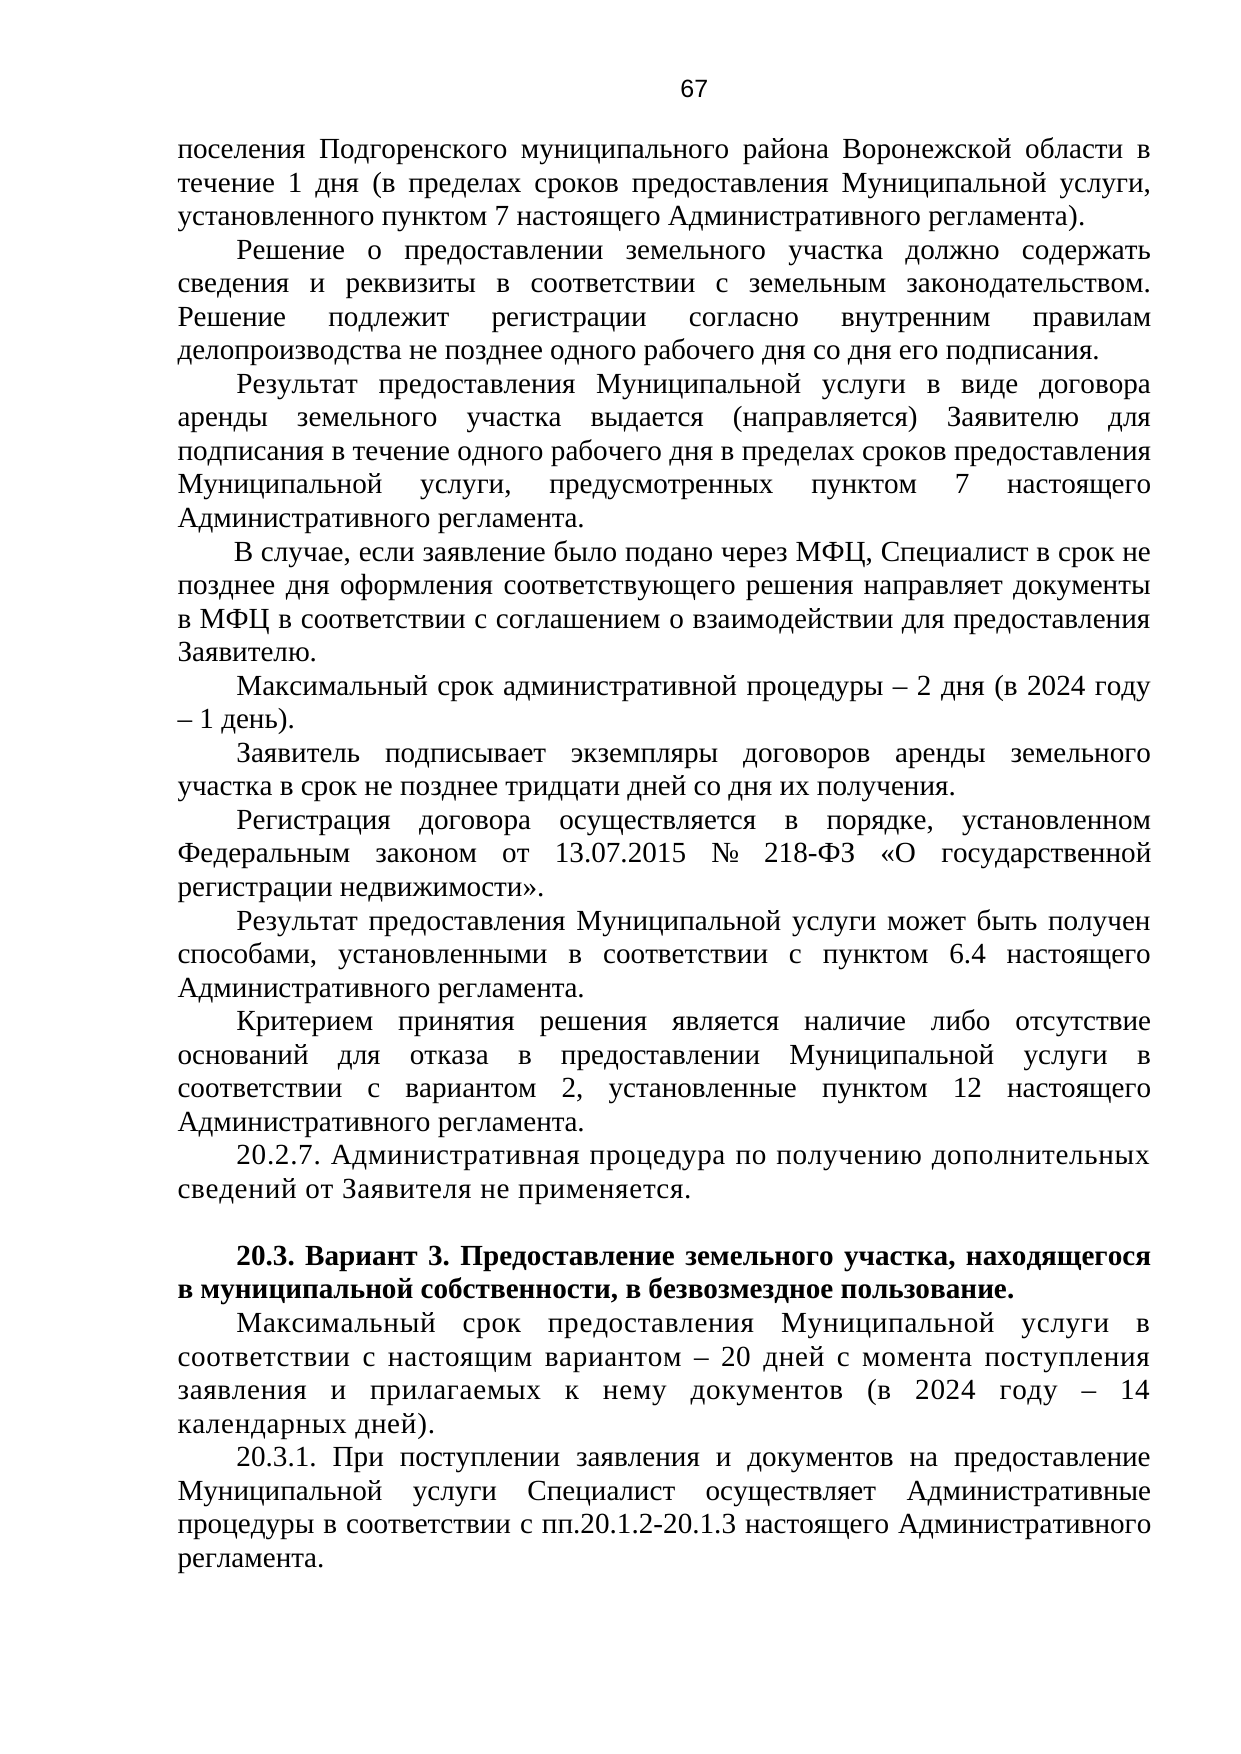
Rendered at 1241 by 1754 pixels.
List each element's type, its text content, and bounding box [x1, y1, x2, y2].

text Решение о предоставлении земельного участка должно содержать сведения и реквизиты в соответствии с земельным законодательством. Решение подлежит регистрации согласно внутренним правилам делопроизводства не позднее одного рабочего дня со дня его подписания. [177, 232, 1152, 366]
list 20.3. Вариант 3. Предоставление земельного участка, находящегося в муниципальной собственности, в безвозмездное пользование. [177, 1238, 1152, 1305]
text В случае, если заявление было подано через МФЦ, Специалист в срок не позднее дня оформления соответствующего решения направляет документы в МФЦ в соответствии с соглашением о взаимодействии для предоставления Заявителю. [177, 534, 1152, 668]
text Максимальный срок предоставления Муниципальной услуги в соответствии с настоящим вариантом – 20 дней с момента поступления заявления и прилагаемых к нему документов (в 2024 году – 14 календарных дней). [177, 1305, 1152, 1439]
text Результат предоставления Муниципальной услуги может быть получен способами, установленными в соответствии с пунктом 6.4 настоящего Административного регламента. [177, 903, 1152, 1003]
text Результат предоставления Муниципальной услуги в виде договора аренды земельного участка выдается (направляется) Заявителю для подписания в течение одного рабочего дня в пределах сроков предоставления Муниципальной услуги, предусмотренных пунктом 7 настоящего Административного регламента. [177, 366, 1152, 534]
text Регистрация договора осуществляется в порядке, установленном Федеральным законом от 13.07.2015 № 218-ФЗ «О государственной регистрации недвижимости». [177, 802, 1152, 903]
text Критерием принятия решения является наличие либо отсутствие оснований для отказа в предоставлении Муниципальной услуги в соответствии с вариантом 2, установленные пунктом 12 настоящего Административного регламента. [177, 1003, 1152, 1137]
text Заявитель подписывает экземпляры договоров аренды земельного участка в срок не позднее тридцати дней со дня их получения. [177, 735, 1152, 802]
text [177, 131, 1152, 232]
text 20.2.7. Административная процедура по получению дополнительных сведений от Заявителя не применяется. [177, 1137, 1152, 1204]
text 20.3.1. При поступлении заявления и документов на предоставление Муниципальной услуги Специалист осуществляет Административные процедуры в соответствии с пп.20.1.2-20.1.3 настоящего Административного регламента. [177, 1439, 1152, 1573]
text Максимальный срок административной процедуры – 2 дня (в 2024 году – 1 день). [177, 668, 1152, 735]
